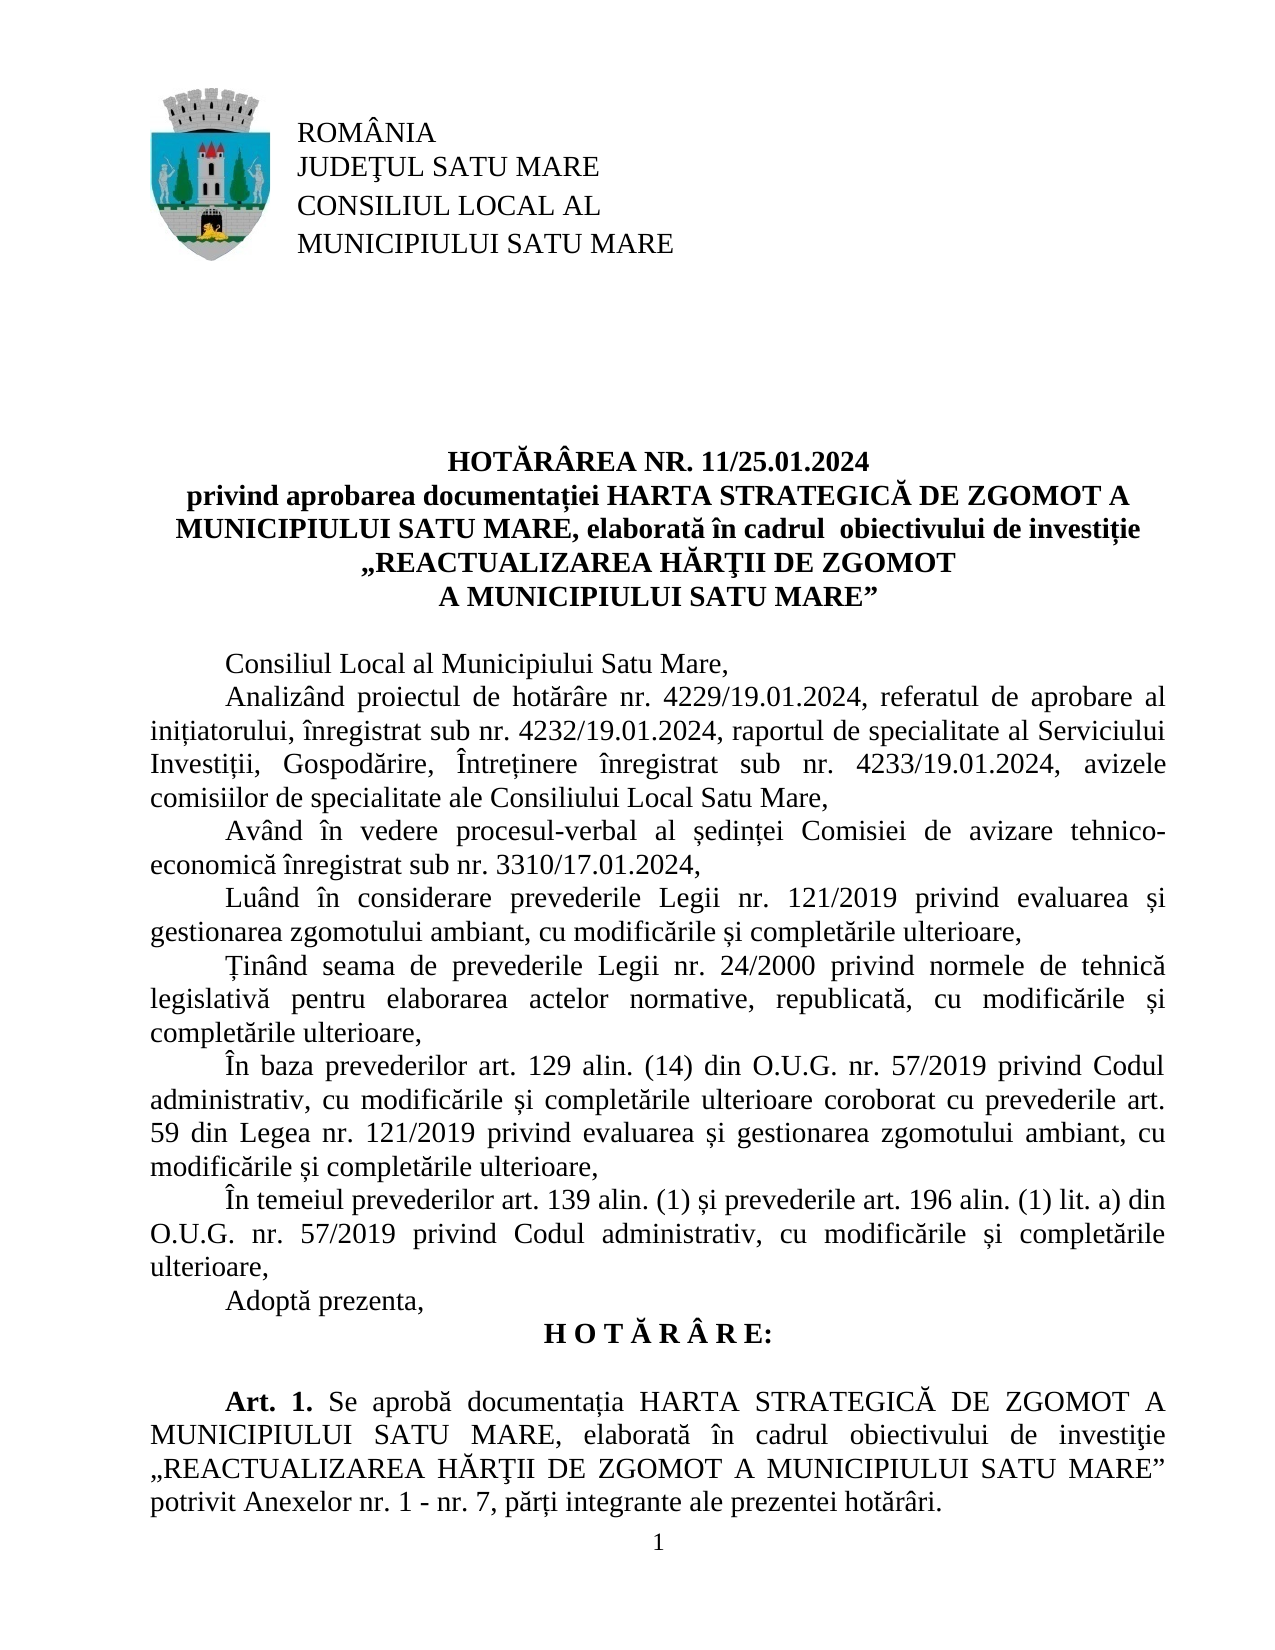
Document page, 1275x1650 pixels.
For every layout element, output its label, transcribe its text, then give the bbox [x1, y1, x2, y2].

picture [150, 88, 271, 261]
text „REACTUALIZAREA HĂRŢII DE ZGOMOT [150, 545, 1167, 579]
text privind aprobarea documentației HARTA STRATEGICĂ DE ZGOMOT A MUNICIPIULUI SATU MARE, elaborată în cadrul obiectivului de investiție [150, 478, 1167, 545]
text Consiliul Local al Municipiului Satu Mare, [150, 646, 1167, 679]
text A MUNICIPIULUI SATU MARE” [150, 579, 1167, 612]
text Adoptă prezenta, [150, 1283, 1167, 1317]
text Art. 1. Se aprobă documentația HARTA STRATEGICĂ DE ZGOMOT A MUNICIPIULUI SATU MARE, elaborată în cadrul obiectivului de investiţie „REACTUALIZAREA HĂRŢII DE ZGOMOT A MUNICIPIULUI SATU MARE” potrivit Anexelor nr. 1 - nr. 7, părți integrante ale prezentei hotărâri. [150, 1384, 1167, 1518]
text Având în vedere procesul-verbal al ședinței Comisiei de avizare tehnico-economică înregistrat sub nr. 3310/17.01.2024, [150, 813, 1167, 881]
text Ținând seama de prevederile Legii nr. 24/2000 privind normele de tehnică legislativă pentru elaborarea actelor normative, republicată, cu modificările și completările ulterioare, [150, 948, 1167, 1048]
text Luând în considerare prevederile Legii nr. 121/2019 privind evaluarea și gestionarea zgomotului ambiant, cu modificările și completările ulterioare, [150, 881, 1167, 948]
text În temeiul prevederilor art. 139 alin. (1) și prevederile art. 196 alin. (1) lit. a) din O.U.G. nr. 57/2019 privind Codul administrativ, cu modificările și completările ulterioare, [150, 1182, 1167, 1283]
text Analizând proiectul de hotărâre nr. 4229/19.01.2024, referatul de aprobare al inițiatorului, înregistrat sub nr. 4232/19.01.2024, raportul de specialitate al Serviciului Investiții, Gospodărire, Întreținere înregistrat sub nr. 4233/19.01.2024, avizele comisiilor de specialitate ale Consiliului Local Satu Mare, [150, 679, 1167, 813]
text În baza prevederilor art. 129 alin. (14) din O.U.G. nr. 57/2019 privind Codul administrativ, cu modificările și completările ulterioare coroborat cu prevederile art. 59 din Legea nr. 121/2019 privind evaluarea și gestionarea zgomotului ambiant, cu modificările și completările ulterioare, [150, 1048, 1167, 1182]
text H O T Ă R Â R E: [150, 1317, 1167, 1350]
text HOTĂRÂREA NR. 11/25.01.2024 [150, 444, 1167, 478]
